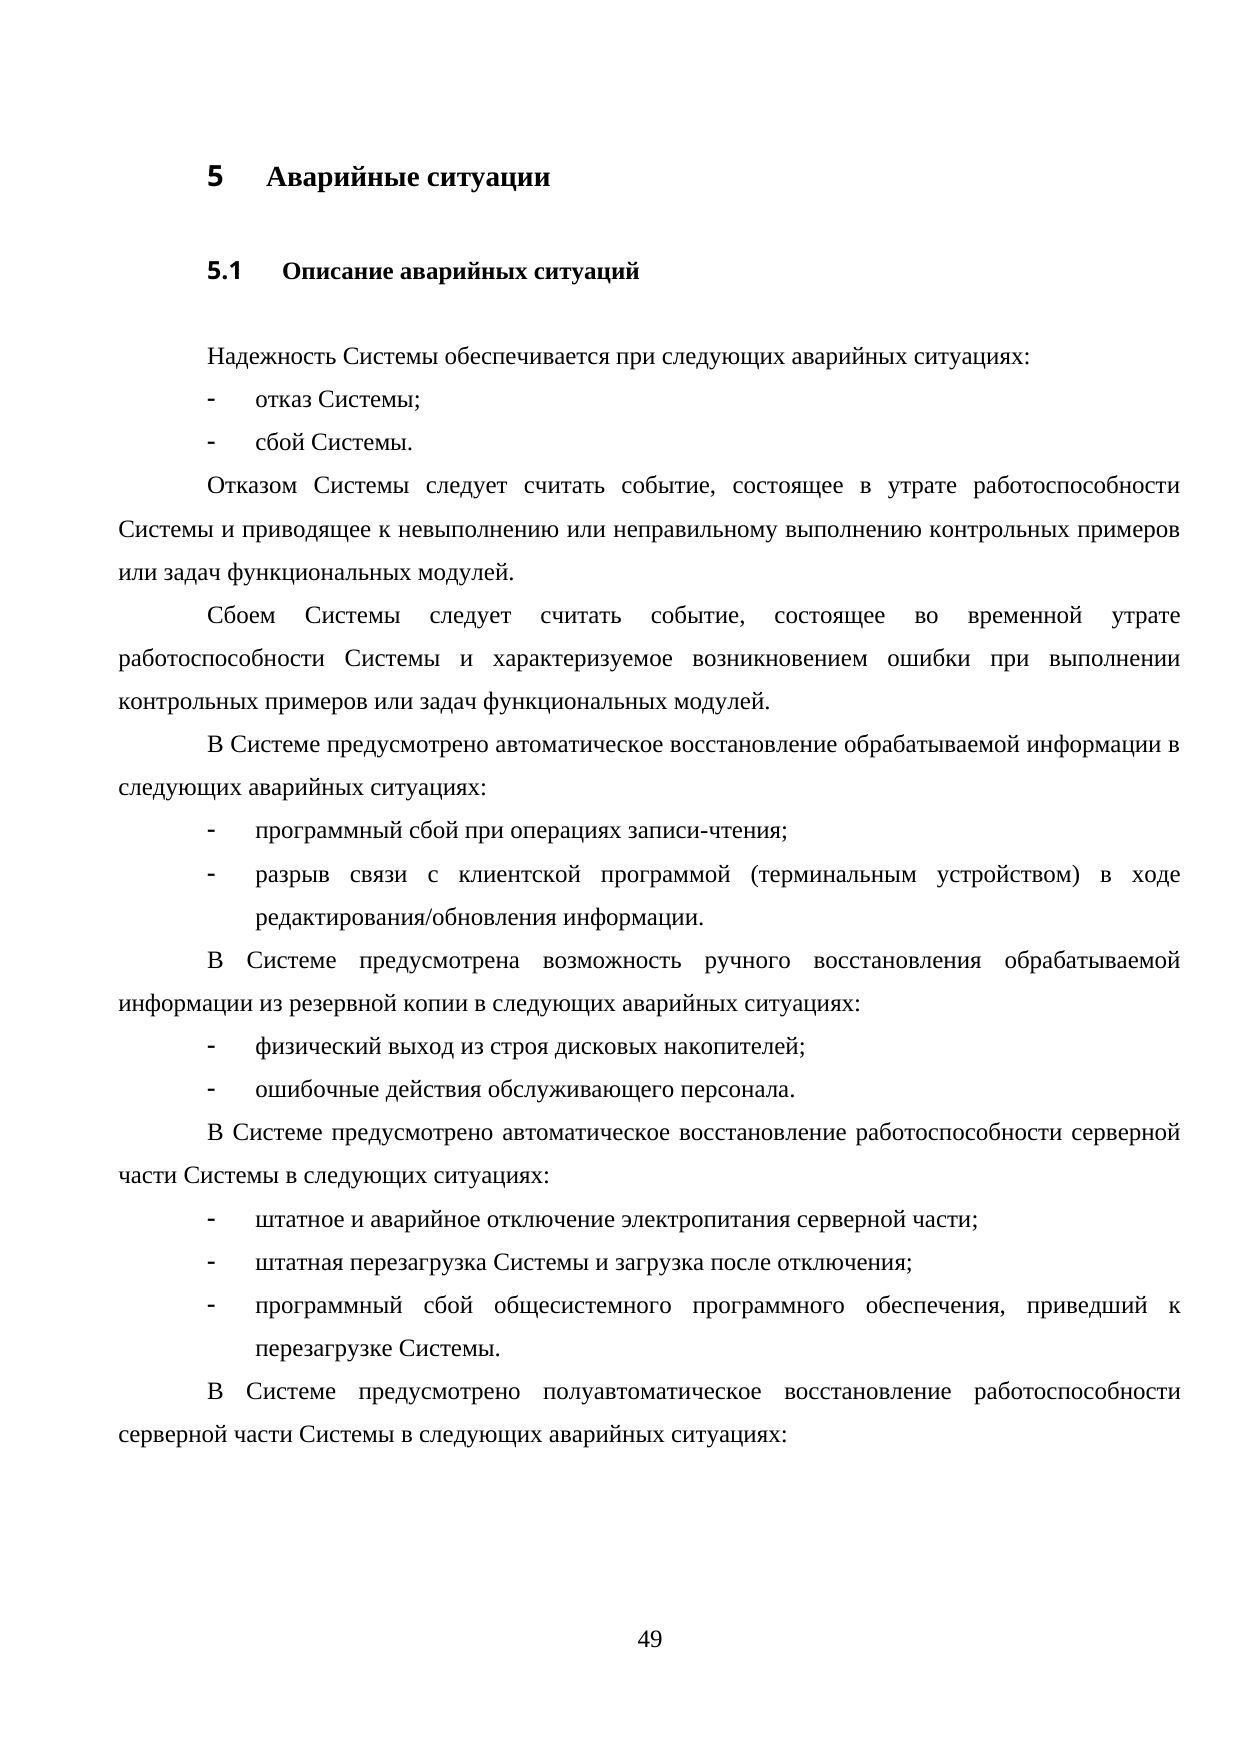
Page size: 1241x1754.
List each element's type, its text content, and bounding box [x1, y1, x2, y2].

subtitle Аварийные ситуации [207, 156, 1181, 195]
list программный сбой при операциях записи-чтения; [207, 816, 1181, 844]
list штатная перезагрузка Системы и загрузка после отключения; [207, 1247, 1181, 1276]
list отказ Системы; [207, 384, 1181, 413]
text В Системе предусмотрено полуавтоматическое восстановление работоспособности серверной части Системы в следующих аварийных ситуациях: [118, 1376, 1181, 1448]
text В Системе предусмотрено автоматическое восстановление обрабатываемой информации в следующих аварийных ситуациях: [118, 729, 1181, 801]
list программный сбой общесистемного программного обеспечения, приведший к перезагрузке Системы. [207, 1290, 1181, 1362]
list ошибочные действия обслуживающего персонала. [207, 1074, 1181, 1103]
list физический выход из строя дисковых накопителей; [207, 1031, 1181, 1060]
text Надежность Системы обеспечивается при следующих аварийных ситуациях: [118, 341, 1181, 370]
text В Системе предусмотрена возможность ручного восстановления обрабатываемой информации из резервной копии в следующих аварийных ситуациях: [118, 945, 1181, 1017]
list разрыв связи с клиентской программой (терминальным устройством) в ходе редактирования/обновления информации. [207, 859, 1181, 931]
text В Системе предусмотрено автоматическое восстановление работоспособности серверной части Системы в следующих ситуациях: [118, 1117, 1181, 1189]
list сбой Системы. [207, 427, 1181, 456]
text Отказом Системы следует считать событие, состоящее в утрате работоспособности Системы и приводящее к невыполнению или неправильному выполнению контрольных примеров или задач функциональных модулей. [118, 471, 1181, 586]
list штатное и аварийное отключение электропитания серверной части; [207, 1204, 1181, 1232]
subtitle Описание аварийных ситуаций [207, 253, 1181, 287]
text Сбоем Системы следует считать событие, состоящее во временной утрате работоспособности Системы и характеризуемое возникновением ошибки при выполнении контрольных примеров или задач функциональных модулей. [118, 600, 1181, 715]
